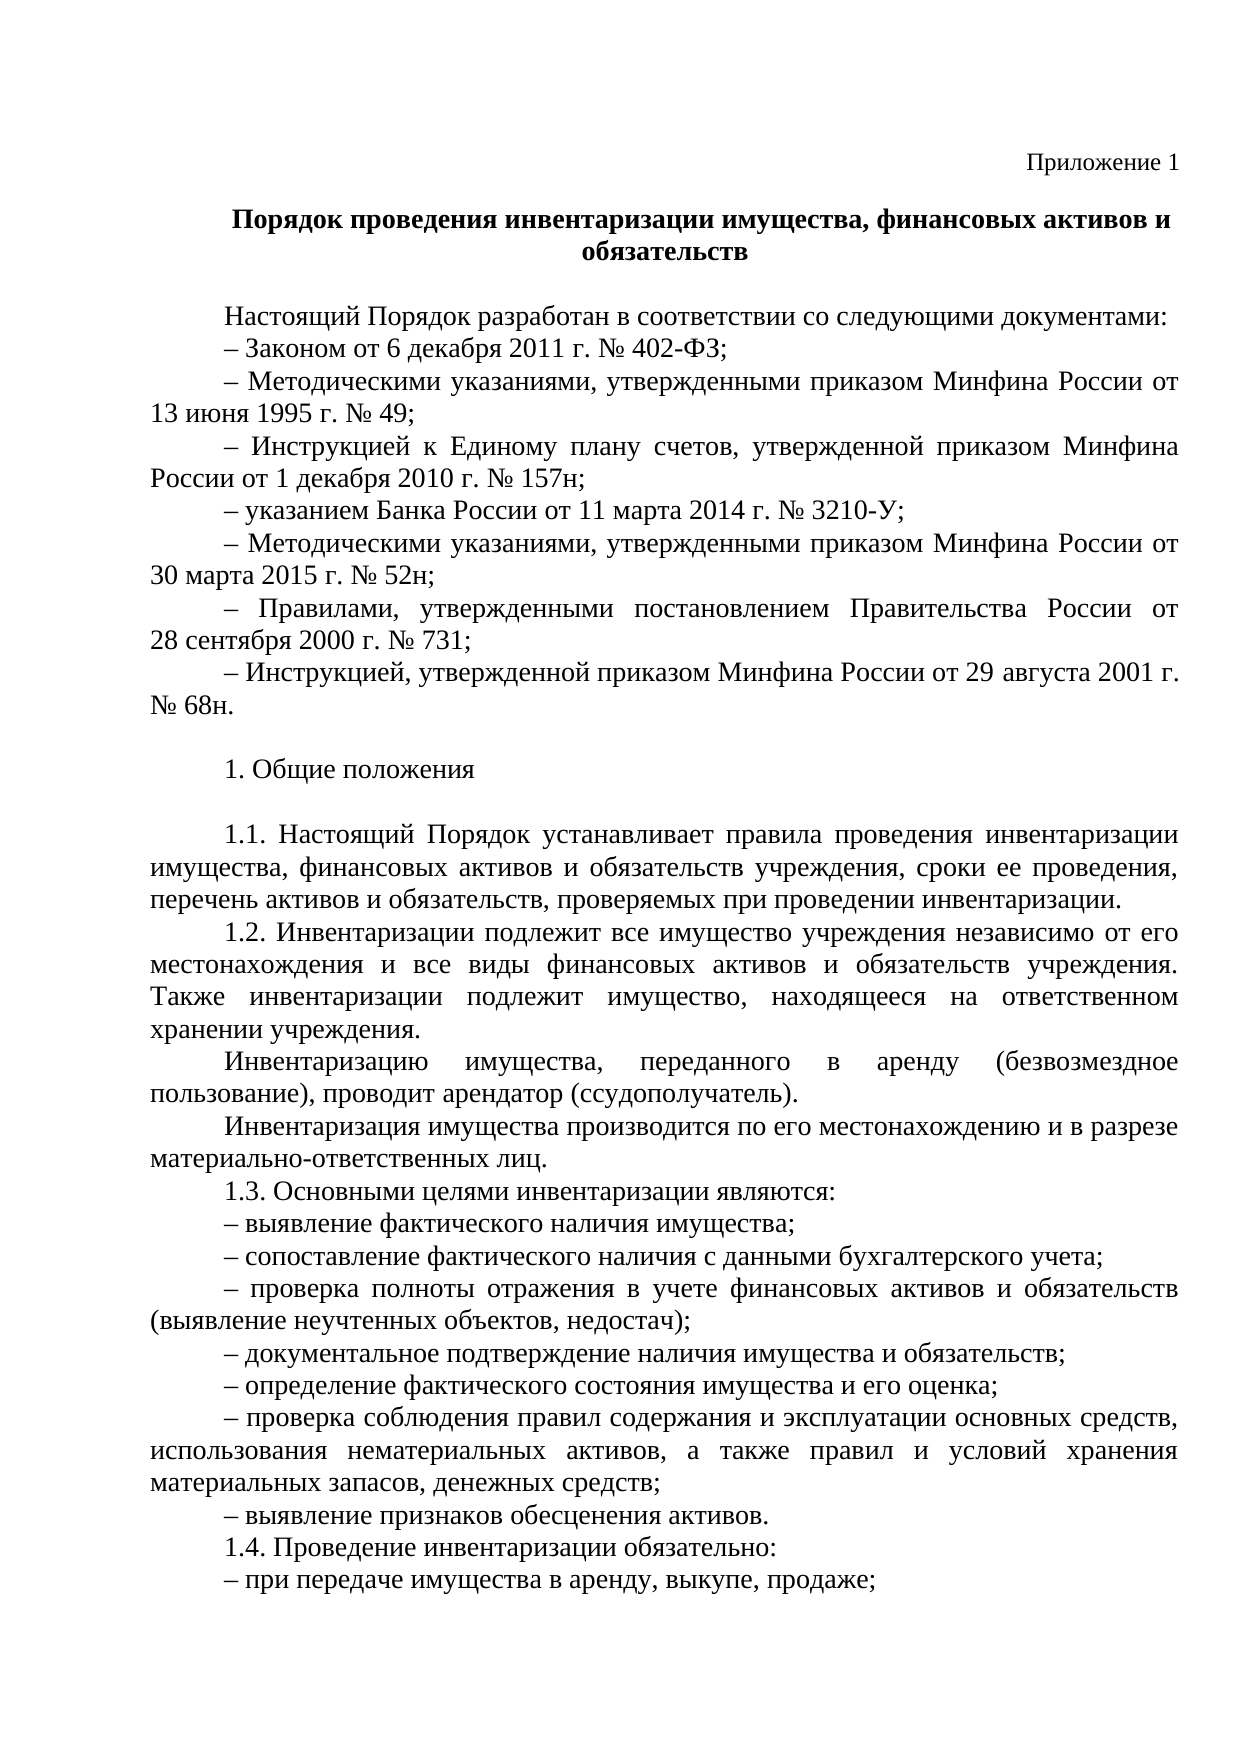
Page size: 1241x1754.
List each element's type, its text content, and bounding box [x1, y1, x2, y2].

text Порядок проведения инвентаризации имущества, финансовых активов и обязательств [150, 202, 1180, 267]
text – выявление фактического наличия имущества; [150, 1206, 1180, 1238]
text Инвентаризацию имущества, переданного в аренду (безвозмездное пользование), проводит арендатор (ссудополучатель). [150, 1044, 1180, 1109]
text – проверка полноты отражения в учете финансовых активов и обязательств (выявление неучтенных объектов, недостач); [150, 1271, 1180, 1336]
text – Методическими указаниями, утвержденными приказом Минфина России от 13 июня . № 49; [150, 364, 1180, 429]
text – сопоставление фактического наличия с данными бухгалтерского учета; [150, 1238, 1180, 1271]
text – Инструкцией, утвержденной приказом Минфина России от 29 августа . № 68н. [150, 655, 1180, 720]
text – при передаче имущества в аренду, выкупе, продаже; [150, 1562, 1180, 1595]
text – определение фактического состояния имущества и его оценка; [150, 1368, 1180, 1401]
text – Методическими указаниями, утвержденными приказом Минфина России от 30 марта 2015 г. № 52н; [150, 526, 1180, 591]
text 1.4. Проведение инвентаризации обязательно: [150, 1530, 1180, 1562]
text Приложение 1 [150, 147, 1180, 176]
text – указанием Банка России от 11 марта . № 3210-У; [150, 493, 1180, 526]
text – документальное подтверждение наличия имущества и обязательств; [150, 1336, 1180, 1368]
text 1.3. Основными целями инвентаризации являются: [150, 1174, 1180, 1206]
text 1.1. Настоящий Порядок устанавливает правила проведения инвентаризации имущества, финансовых активов и обязательств учреждения, сроки ее проведения, перечень активов и обязательств, проверяемых при проведении инвентаризации. [150, 817, 1180, 914]
text Настоящий Порядок разработан в соответствии со следующими документами: [150, 299, 1180, 331]
text Инвентаризация имущества производится по его местонахождению и в разрезе материально-ответственных лиц. [150, 1109, 1180, 1174]
text – Законом от 6 декабря . № 402-ФЗ; [150, 331, 1180, 364]
text 1.2. Инвентаризации подлежит все имущество учреждения независимо от его местонахождения и все виды финансовых активов и обязательств учреждения. Также инвентаризации подлежит имущество, находящееся на ответственном хранении учреждения. [150, 914, 1180, 1044]
text – проверка соблюдения правил содержания и эксплуатации основных средств, использования нематериальных активов, а также правил и условий хранения материальных запасов, денежных средств; [150, 1401, 1180, 1498]
text – выявление признаков обесценения активов. [150, 1498, 1180, 1530]
text – Правилами, утвержденными постановлением Правительства России от 28 сентября . № 731; [150, 591, 1180, 655]
text – Инструкцией к Единому плану счетов, утвержденной приказом Минфина России от 1 декабря . № 157н; [150, 429, 1180, 493]
text 1. Общие положения [150, 753, 1180, 785]
